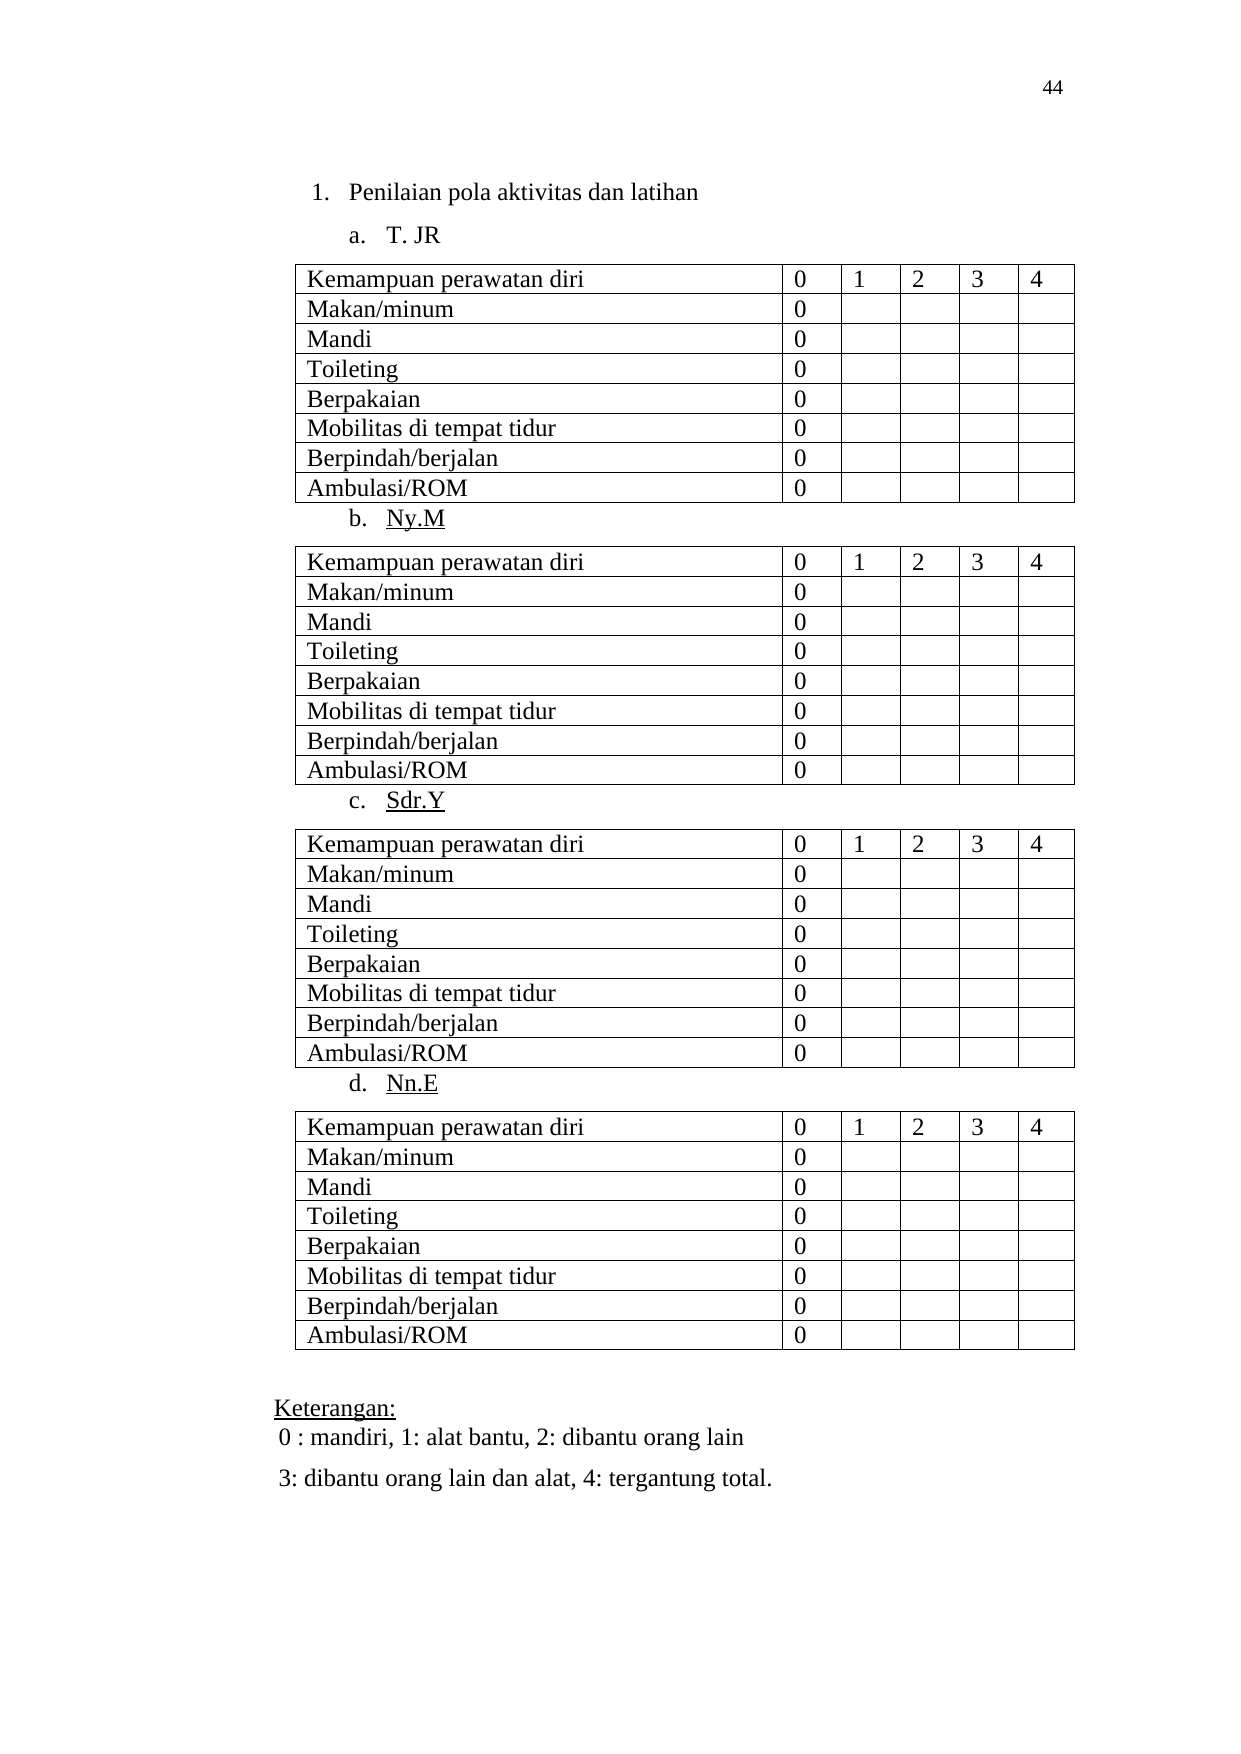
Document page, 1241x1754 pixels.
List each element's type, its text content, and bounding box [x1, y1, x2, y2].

table_cell [842, 889, 900, 918]
table_header Kemampuan perawatan diri [296, 1112, 782, 1141]
table_cell [1019, 294, 1074, 323]
table_cell [1019, 577, 1074, 606]
table_cell Mobilitas di tempat tidur [296, 1261, 782, 1290]
table_header 4 [1019, 830, 1074, 858]
table_cell [901, 949, 959, 977]
table_cell [1019, 696, 1074, 725]
table_cell 0 [783, 577, 841, 606]
table_cell [1019, 756, 1074, 784]
table_cell [1019, 1201, 1074, 1230]
table_cell [842, 949, 900, 977]
table_cell [901, 889, 959, 918]
table_cell 0 [783, 1291, 841, 1319]
table_cell Mobilitas di tempat tidur [296, 979, 782, 1007]
table_cell [901, 919, 959, 948]
list Nn.E [349, 1068, 1063, 1097]
table_cell [842, 919, 900, 948]
table_cell 0 [783, 979, 841, 1007]
table_header Kemampuan perawatan diri [296, 265, 782, 293]
table_cell [1019, 354, 1074, 383]
table_cell [842, 577, 900, 606]
table_cell [960, 889, 1018, 918]
table_cell [960, 1008, 1018, 1037]
table_cell Makan/minum [296, 294, 782, 323]
table_cell [901, 726, 959, 754]
table_header 2 [901, 265, 959, 293]
table_cell [960, 979, 1018, 1007]
table_cell 0 [783, 756, 841, 784]
table_cell [1019, 324, 1074, 353]
table_cell 0 [783, 1261, 841, 1290]
table_cell [901, 979, 959, 1007]
table_cell [960, 384, 1018, 412]
table_cell 0 [783, 384, 841, 412]
table_cell [842, 696, 900, 725]
table_cell [1019, 607, 1074, 635]
table_cell [901, 294, 959, 323]
table_cell [901, 1321, 959, 1349]
table_cell [842, 1321, 900, 1349]
table_cell Berpindah/berjalan [296, 726, 782, 754]
table_header 1 [842, 265, 900, 293]
table_cell Mandi [296, 1172, 782, 1200]
table_cell [842, 384, 900, 412]
table_cell [960, 354, 1018, 383]
table_cell [1019, 1038, 1074, 1067]
table_cell [960, 294, 1018, 323]
table_cell [1019, 1291, 1074, 1319]
table_cell [842, 1291, 900, 1319]
table_cell [960, 1201, 1018, 1230]
table_cell [842, 726, 900, 754]
table_cell [842, 607, 900, 635]
table_cell [960, 1231, 1018, 1260]
table_header 3 [960, 265, 1018, 293]
table_cell [842, 324, 900, 353]
table_cell [901, 1008, 959, 1037]
table_cell [842, 473, 900, 502]
table_cell 0 [783, 1038, 841, 1067]
table_cell [901, 1142, 959, 1171]
table_cell [901, 1038, 959, 1067]
table_cell 0 [783, 324, 841, 353]
table_cell Berpakaian [296, 666, 782, 695]
table_cell [960, 577, 1018, 606]
table_cell 0 [783, 1321, 841, 1349]
table_cell [1019, 666, 1074, 695]
table_cell 0 [783, 1142, 841, 1171]
table_cell [842, 859, 900, 888]
table_cell [901, 1261, 959, 1290]
table_cell [960, 1172, 1018, 1200]
table_cell 0 [783, 1231, 841, 1260]
table_cell Berpakaian [296, 949, 782, 977]
table_cell 0 [783, 889, 841, 918]
table_cell [1019, 726, 1074, 754]
table_header 4 [1019, 1112, 1074, 1141]
table_cell 0 [783, 1008, 841, 1037]
table_cell [1019, 1231, 1074, 1260]
table_header 0 [783, 830, 841, 858]
table_cell Mobilitas di tempat tidur [296, 696, 782, 725]
table_cell 0 [783, 443, 841, 472]
table_cell [901, 666, 959, 695]
table_cell [901, 354, 959, 383]
table_cell Mandi [296, 324, 782, 353]
table_header 4 [1019, 547, 1074, 576]
table_cell [1019, 949, 1074, 977]
table_cell Mandi [296, 889, 782, 918]
table_cell [1019, 414, 1074, 442]
table_cell [842, 1172, 900, 1200]
table_cell 0 [783, 414, 841, 442]
table_cell Makan/minum [296, 859, 782, 888]
table_cell Toileting [296, 919, 782, 948]
table_cell 0 [783, 607, 841, 635]
table_header Kemampuan perawatan diri [296, 547, 782, 576]
table_cell [960, 324, 1018, 353]
table_cell [1019, 1321, 1074, 1349]
table_cell [960, 1261, 1018, 1290]
table_cell Berpakaian [296, 384, 782, 412]
table_header 3 [960, 830, 1018, 858]
table_cell 0 [783, 294, 841, 323]
table_cell [842, 1201, 900, 1230]
table_cell Berpindah/berjalan [296, 443, 782, 472]
table_header Kemampuan perawatan diri [296, 830, 782, 858]
table_cell [1019, 859, 1074, 888]
table_cell [960, 1142, 1018, 1171]
table_cell [842, 1261, 900, 1290]
table_header 2 [901, 830, 959, 858]
table_cell [842, 443, 900, 472]
table_cell [901, 577, 959, 606]
table_cell [842, 636, 900, 665]
table_cell Ambulasi/ROM [296, 1321, 782, 1349]
table_cell [901, 414, 959, 442]
table_cell [1019, 636, 1074, 665]
table_cell [1019, 1172, 1074, 1200]
list Ny.M [349, 503, 1063, 532]
table_cell [901, 859, 959, 888]
table_cell [901, 473, 959, 502]
table_cell [842, 1038, 900, 1067]
table_cell [960, 949, 1018, 977]
table_cell Berpindah/berjalan [296, 1291, 782, 1319]
table_header 3 [960, 547, 1018, 576]
table_header 2 [901, 1112, 959, 1141]
table_cell [960, 1291, 1018, 1319]
table_cell 0 [783, 354, 841, 383]
table_cell [1019, 979, 1074, 1007]
text 3: dibantu orang lain dan alat, 4: tergantung total. [266, 1463, 1063, 1492]
table_cell [960, 1321, 1018, 1349]
table_cell [960, 1038, 1018, 1067]
table_cell Toileting [296, 1201, 782, 1230]
table_cell 0 [783, 726, 841, 754]
table_cell [960, 859, 1018, 888]
table_cell [842, 294, 900, 323]
table_cell Ambulasi/ROM [296, 756, 782, 784]
table_header 3 [960, 1112, 1018, 1141]
table_cell [1019, 919, 1074, 948]
table_cell [960, 756, 1018, 784]
table_cell Ambulasi/ROM [296, 1038, 782, 1067]
table_cell [901, 1291, 959, 1319]
table_cell [1019, 1142, 1074, 1171]
table_cell [960, 473, 1018, 502]
list Penilaian pola aktivitas dan latihan [311, 177, 1063, 206]
table_header 1 [842, 830, 900, 858]
table_cell [901, 384, 959, 412]
table_cell 0 [783, 859, 841, 888]
table_header 4 [1019, 265, 1074, 293]
table_cell Toileting [296, 636, 782, 665]
table_cell [960, 414, 1018, 442]
table_cell [842, 666, 900, 695]
table_cell [901, 1231, 959, 1260]
table_cell 0 [783, 696, 841, 725]
table_cell [1019, 443, 1074, 472]
table_cell [842, 414, 900, 442]
text Keterangan: [236, 1393, 1063, 1422]
table_header 2 [901, 547, 959, 576]
table_header 0 [783, 547, 841, 576]
table_cell [842, 354, 900, 383]
table_cell [960, 607, 1018, 635]
table_cell [960, 726, 1018, 754]
table_cell 0 [783, 636, 841, 665]
table_cell Toileting [296, 354, 782, 383]
table_cell [1019, 1008, 1074, 1037]
table_cell 0 [783, 949, 841, 977]
table_cell [960, 666, 1018, 695]
table_cell [1019, 889, 1074, 918]
text 0 : mandiri, 1: alat bantu, 2: dibantu orang lain [266, 1422, 1063, 1451]
table_cell [960, 443, 1018, 472]
table_cell Berpakaian [296, 1231, 782, 1260]
table_cell [842, 1142, 900, 1171]
table_cell [842, 1231, 900, 1260]
table_header 1 [842, 1112, 900, 1141]
table_cell 0 [783, 919, 841, 948]
table_cell [960, 636, 1018, 665]
table_cell 0 [783, 1201, 841, 1230]
table_cell [901, 1201, 959, 1230]
table_cell [901, 324, 959, 353]
table_cell Berpindah/berjalan [296, 1008, 782, 1037]
list Sdr.Y [349, 785, 1063, 814]
table_cell [901, 443, 959, 472]
table_cell [901, 756, 959, 784]
table_cell Mobilitas di tempat tidur [296, 414, 782, 442]
table_header 0 [783, 265, 841, 293]
list T. JR [349, 220, 1063, 249]
table_cell [901, 636, 959, 665]
table_cell 0 [783, 473, 841, 502]
table_cell [960, 919, 1018, 948]
table_cell Mandi [296, 607, 782, 635]
table_cell 0 [783, 1172, 841, 1200]
table_cell [842, 1008, 900, 1037]
table_cell [901, 1172, 959, 1200]
table_cell 0 [783, 666, 841, 695]
table_cell Ambulasi/ROM [296, 473, 782, 502]
table_cell [1019, 384, 1074, 412]
table_cell [960, 696, 1018, 725]
table_header 0 [783, 1112, 841, 1141]
table_cell [1019, 473, 1074, 502]
table_cell [842, 756, 900, 784]
table_header 1 [842, 547, 900, 576]
table_cell [901, 696, 959, 725]
table_cell [842, 979, 900, 1007]
table_cell [1019, 1261, 1074, 1290]
table_cell Makan/minum [296, 1142, 782, 1171]
table_cell Makan/minum [296, 577, 782, 606]
table_cell [901, 607, 959, 635]
